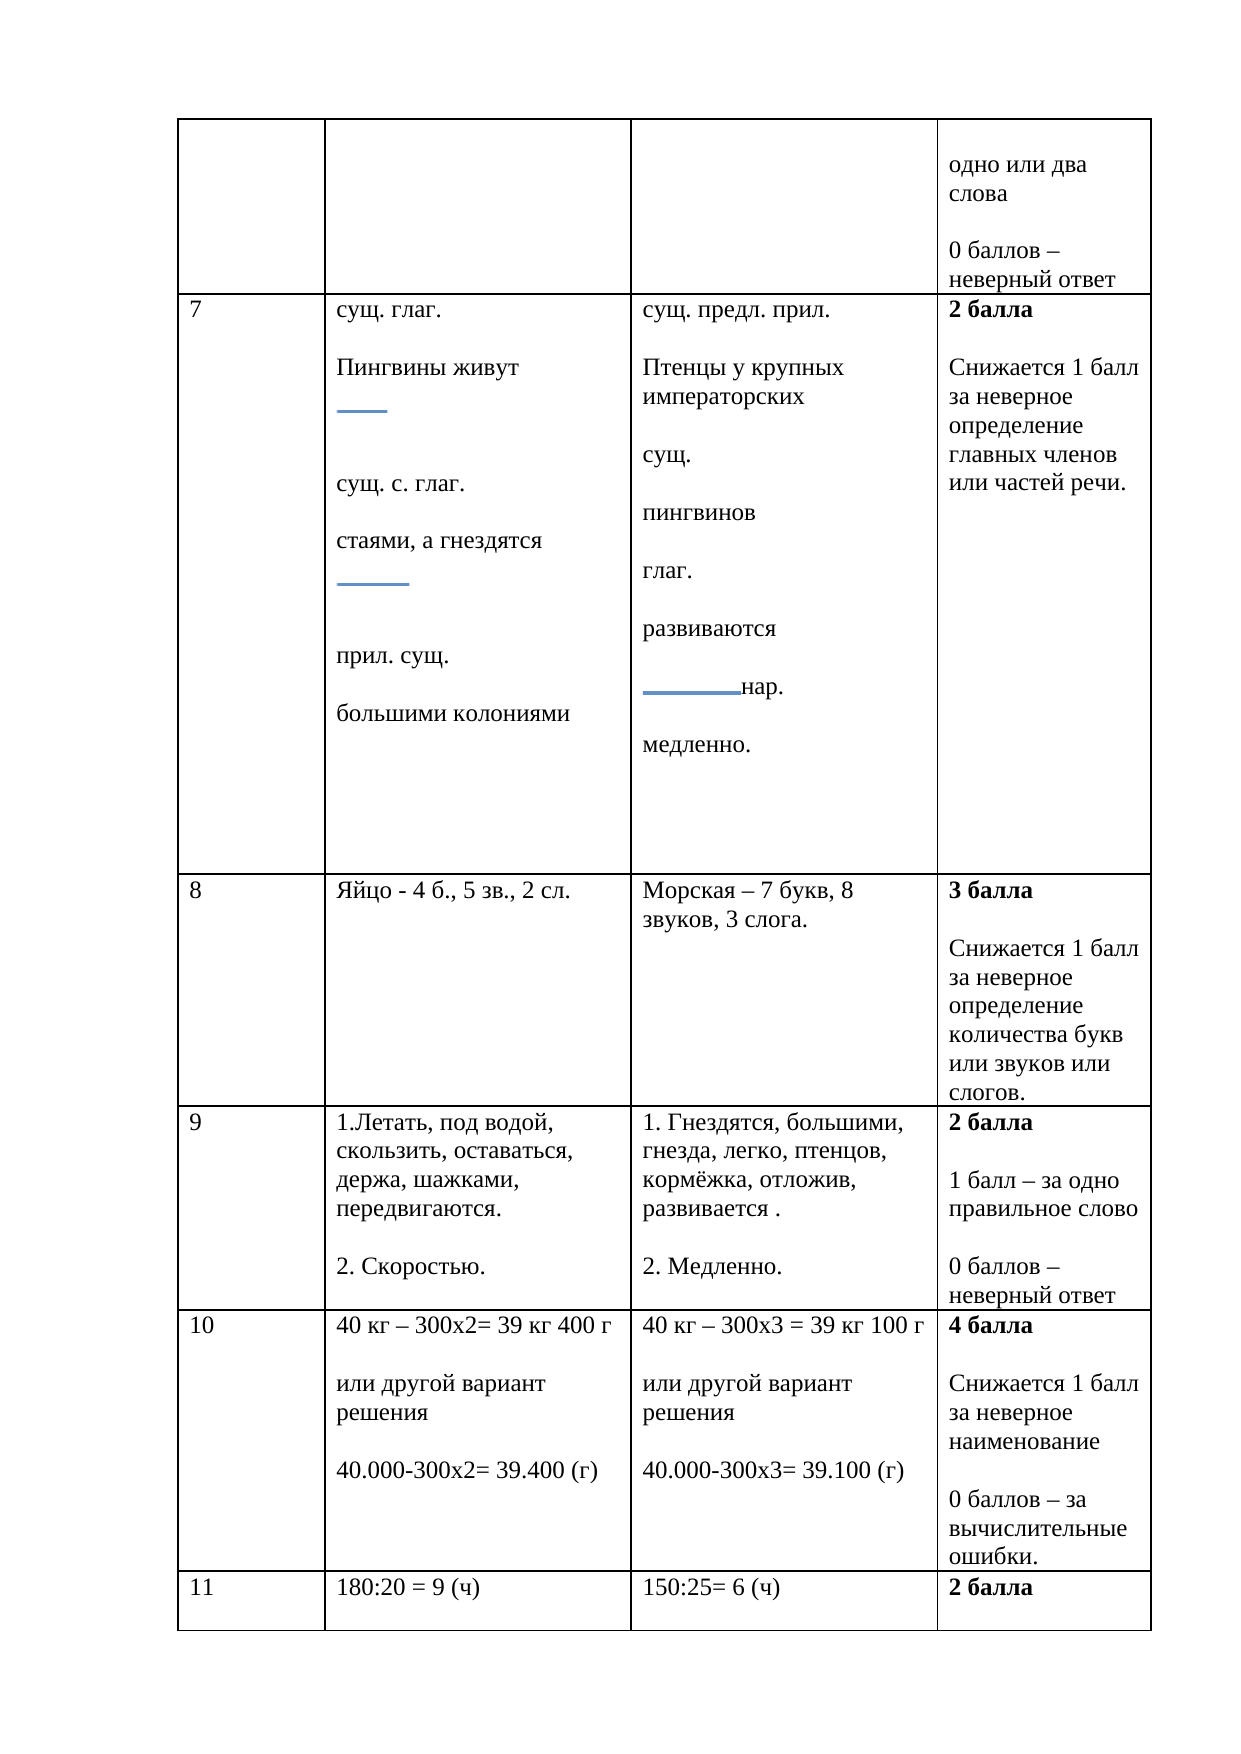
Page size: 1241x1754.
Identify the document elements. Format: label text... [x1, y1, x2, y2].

table_cell 4 балла Снижается 1 балл за неверное наименование 0 баллов – за вычислительные ошибки. [938, 1311, 1150, 1570]
table_cell 3 балла Снижается 1 балл за неверное определение количества букв или звуков или слогов. [938, 875, 1150, 1105]
table_cell 11 [179, 1572, 324, 1629]
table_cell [632, 120, 937, 293]
table_cell 1.Летать, под водой, скользить, оставаться, держа, шажками, передвигаются. 2. Скоростью. [326, 1107, 630, 1309]
table_cell Морская – 7 букв, 8 звуков, 3 слога. [632, 875, 937, 1105]
table_cell 40 кг – 300х2= 39 кг 400 г или другой вариант решения 40.000-300х2= 39.400 (г) [326, 1311, 630, 1570]
table_cell 2 балла Снижается 1 балл за неверное определение главных членов или частей речи. [938, 295, 1150, 873]
table_cell 7 [179, 295, 324, 873]
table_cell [326, 120, 630, 293]
table_cell 180:20 = 9 (ч) [326, 1572, 630, 1629]
table_cell сущ. предл. прил. Птенцы у крупных императорских сущ. пингвинов глаг. развиваются нар. медленно. [632, 295, 937, 873]
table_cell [938, 120, 1150, 293]
picture [642, 691, 741, 695]
table_cell 1. Гнездятся, большими, гнезда, легко, птенцов, кормёжка, отложив, развивается . 2. Медленно. [632, 1107, 937, 1309]
table_cell 8 [179, 875, 324, 1105]
table_cell Яйцо - 4 б., 5 зв., 2 сл. [326, 875, 630, 1105]
table_cell 2 балла 1 балл – за одно правильное слово 0 баллов – неверный ответ [938, 1107, 1150, 1309]
table_cell сущ. глаг. Пингвины живут сущ. с. глаг. стаями, а гнездятся прил. сущ. большими колониями [326, 295, 630, 873]
table_cell 10 [179, 1311, 324, 1570]
table_cell 9 [179, 1107, 324, 1309]
table_cell 6 [179, 120, 324, 293]
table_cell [938, 1572, 1150, 1629]
table_cell 40 кг – 300х3 = 39 кг 100 г или другой вариант решения 40.000-300х3= 39.100 (г) [632, 1311, 937, 1570]
table_cell 150:25= 6 (ч) [632, 1572, 937, 1629]
